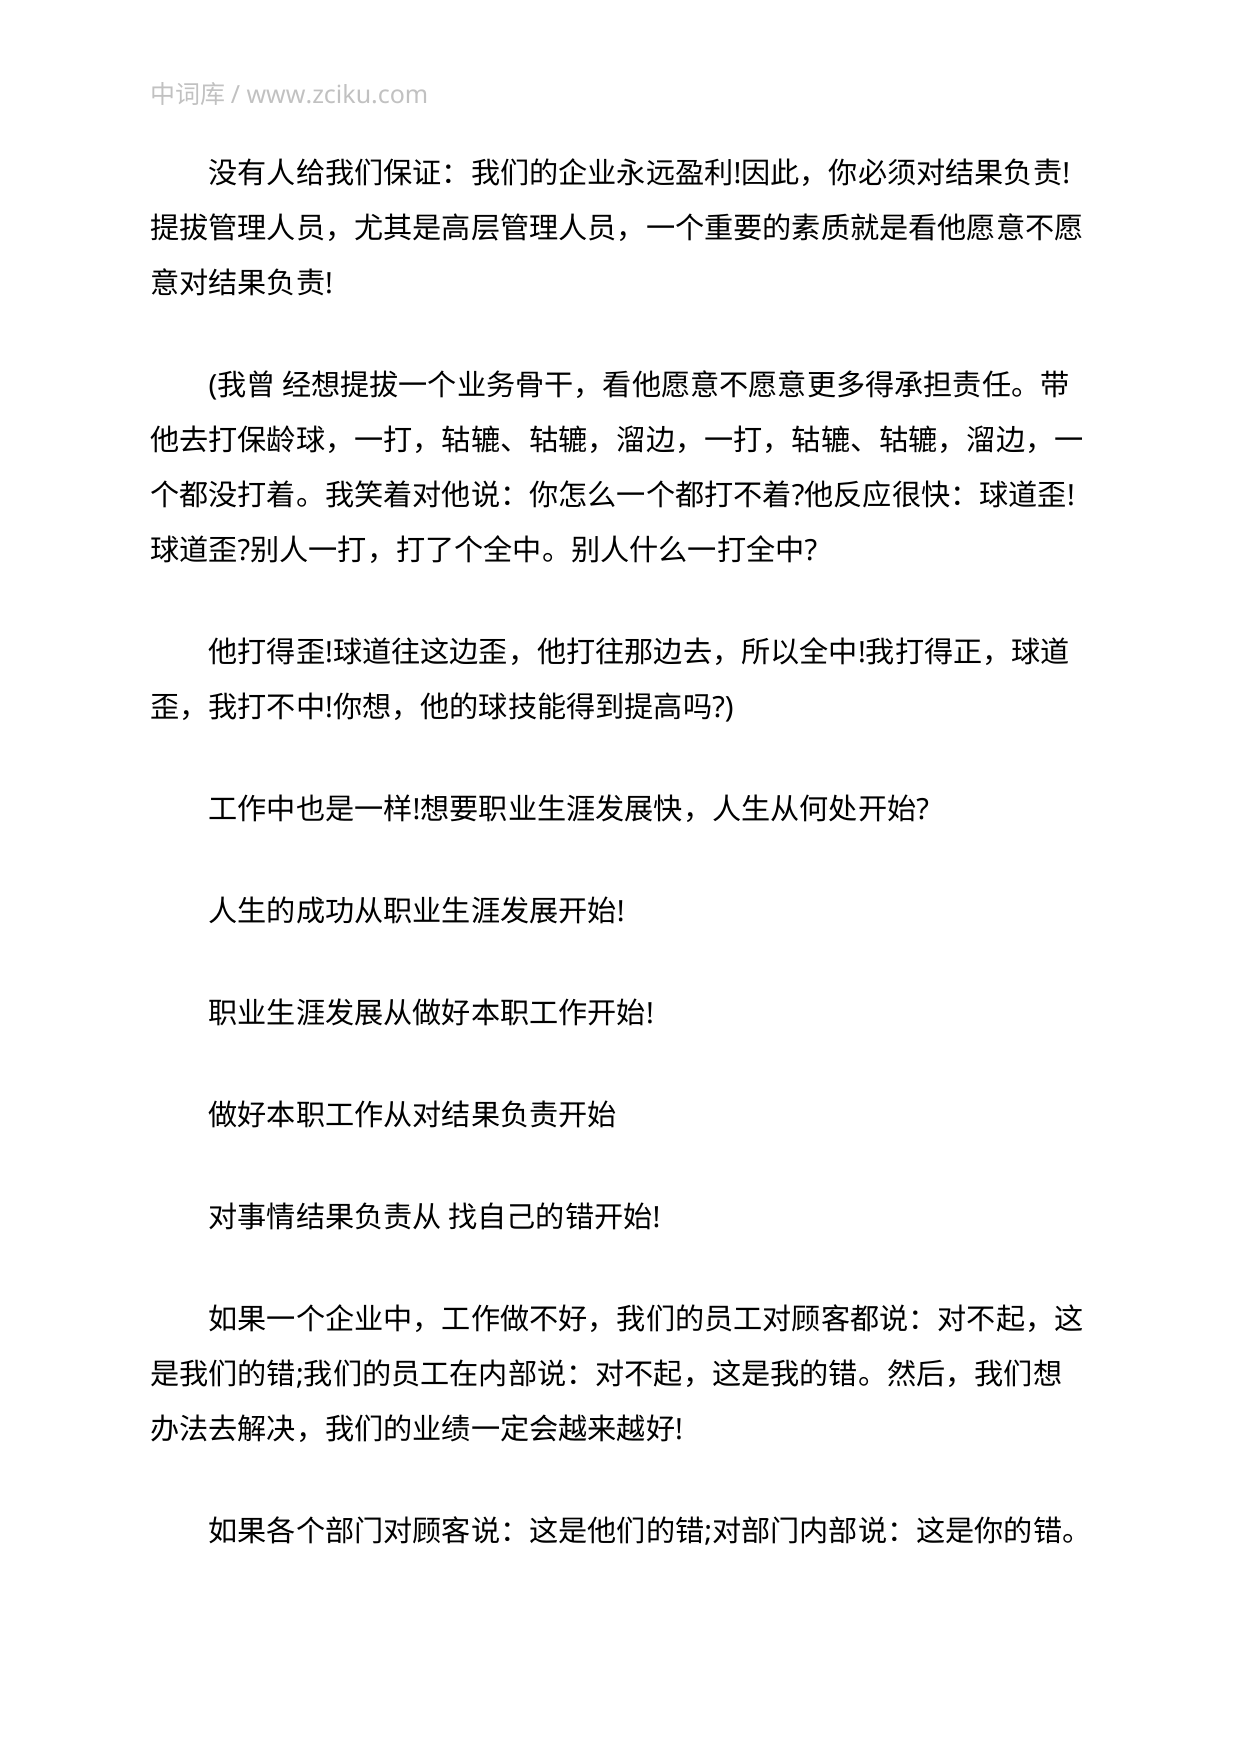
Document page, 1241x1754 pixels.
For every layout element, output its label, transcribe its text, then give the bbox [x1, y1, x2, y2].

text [150, 1507, 1090, 1550]
text 如果一个企业中，工作做不好，我们的员工对顾客都说：对不起，这是我们的错;我们的员工在内部说：对不起，这是我的错。然后，我们想办法去解决，我们的业绩一定会越来越好! [150, 1295, 1090, 1448]
text 工作中也是一样!想要职业生涯发展快，人生从何处开始? [150, 786, 1090, 828]
text 做好本职工作从对结果负责开始 [150, 1092, 1090, 1134]
text 职业生涯发展从做好本职工作开始! [150, 990, 1090, 1032]
text 对事情结果负责从 找自己的错开始! [150, 1193, 1090, 1236]
text (我曾 经想提拔一个业务骨干，看他愿意不愿意更多得承担责任。带他去打保龄球，一打，轱辘、轱辘，溜边，一打，轱辘、轱辘，溜边，一个都没打着。我笑着对他说：你怎么一个都打不着?他反应很快：球道歪!球道歪?别人一打，打了个全中。别人什么一打全中? [150, 362, 1090, 569]
text 人生的成功从职业生涯发展开始! [150, 888, 1090, 930]
text 没有人给我们保证：我们的企业永远盈利!因此，你必须对结果负责! 提拔管理人员，尤其是高层管理人员，一个重要的素质就是看他愿意不愿意对结果负责! [150, 150, 1090, 302]
text 他打得歪!球道往这边歪，他打往那边去，所以全中!我打得正，球道歪，我打不中!你想，他的球技能得到提高吗?) [150, 629, 1090, 726]
